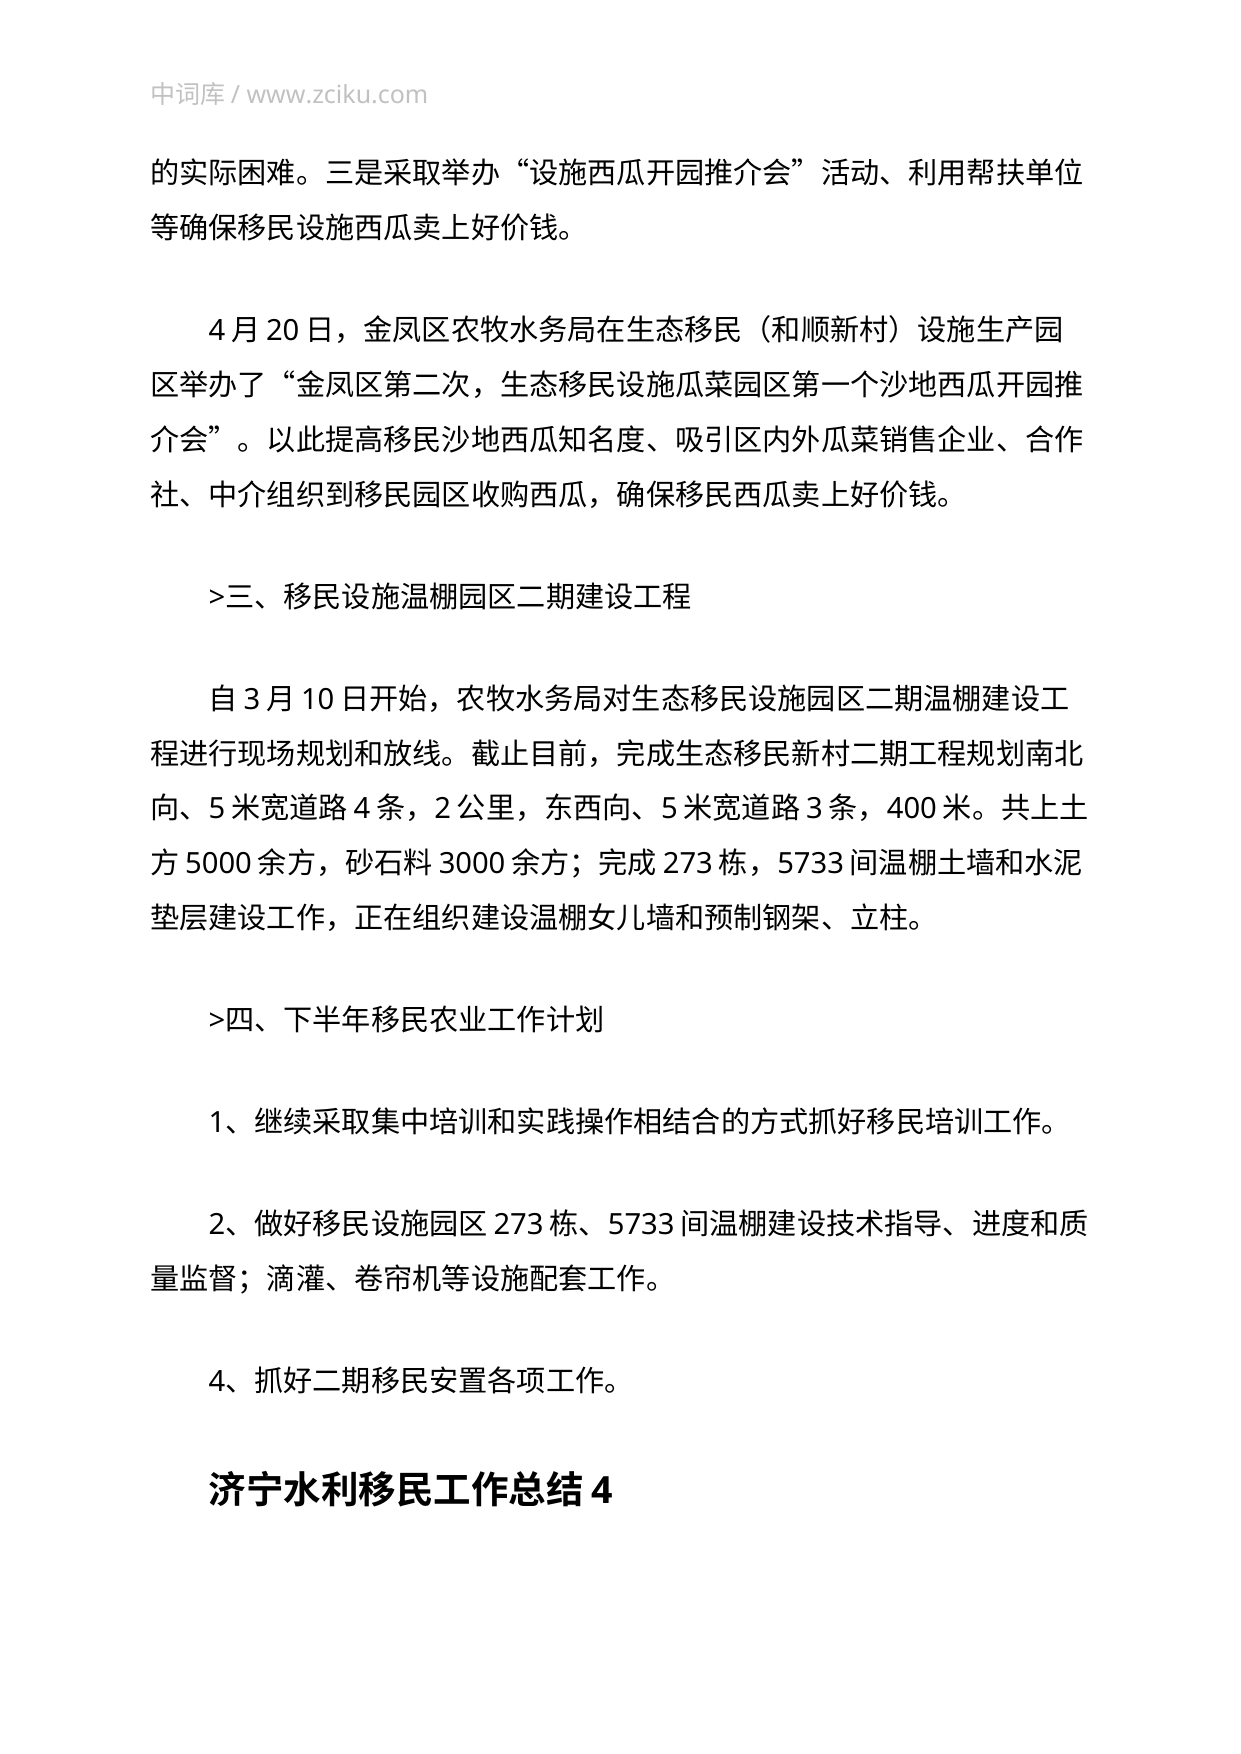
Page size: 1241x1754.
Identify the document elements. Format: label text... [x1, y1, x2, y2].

text 自3月10日开始，农牧水务局对生态移民设施园区二期温棚建设工程进行现场规划和放线。截止目前，完成生态移民新村二期工程规划南北向、5米宽道路4条，2公里，东西向、5米宽道路3条，400米。共上土方5000余方，砂石料3000余方；完成273栋，5733间温棚土墙和水泥垫层建设工作，正在组织建设温棚女儿墙和预制钢架、立柱。 [150, 675, 1090, 937]
text 1、继续采取集中培训和实践操作相结合的方式抓好移民培训工作。 [150, 1099, 1090, 1141]
text >三、移民设施温棚园区二期建设工程 [150, 573, 1090, 616]
text 4月20日，金凤区农牧水务局在生态移民（和顺新村）设施生产园区举办了“金凤区第二次，生态移民设施瓜菜园区第一个沙地西瓜开园推介会”。以此提高移民沙地西瓜知名度、吸引区内外瓜菜销售企业、合作社、中介组织到移民园区收购西瓜，确保移民西瓜卖上好价钱。 [150, 307, 1090, 514]
text >四、下半年移民农业工作计划 [150, 997, 1090, 1039]
text 济宁水利移民工作总结4 [150, 1459, 1090, 1514]
text 2、做好移民设施园区273栋、5733间温棚建设技术指导、进度和质量监督；滴灌、卷帘机等设施配套工作。 [150, 1201, 1090, 1298]
text 4、抓好二期移民安置各项工作。 [150, 1358, 1090, 1400]
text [150, 150, 1090, 247]
